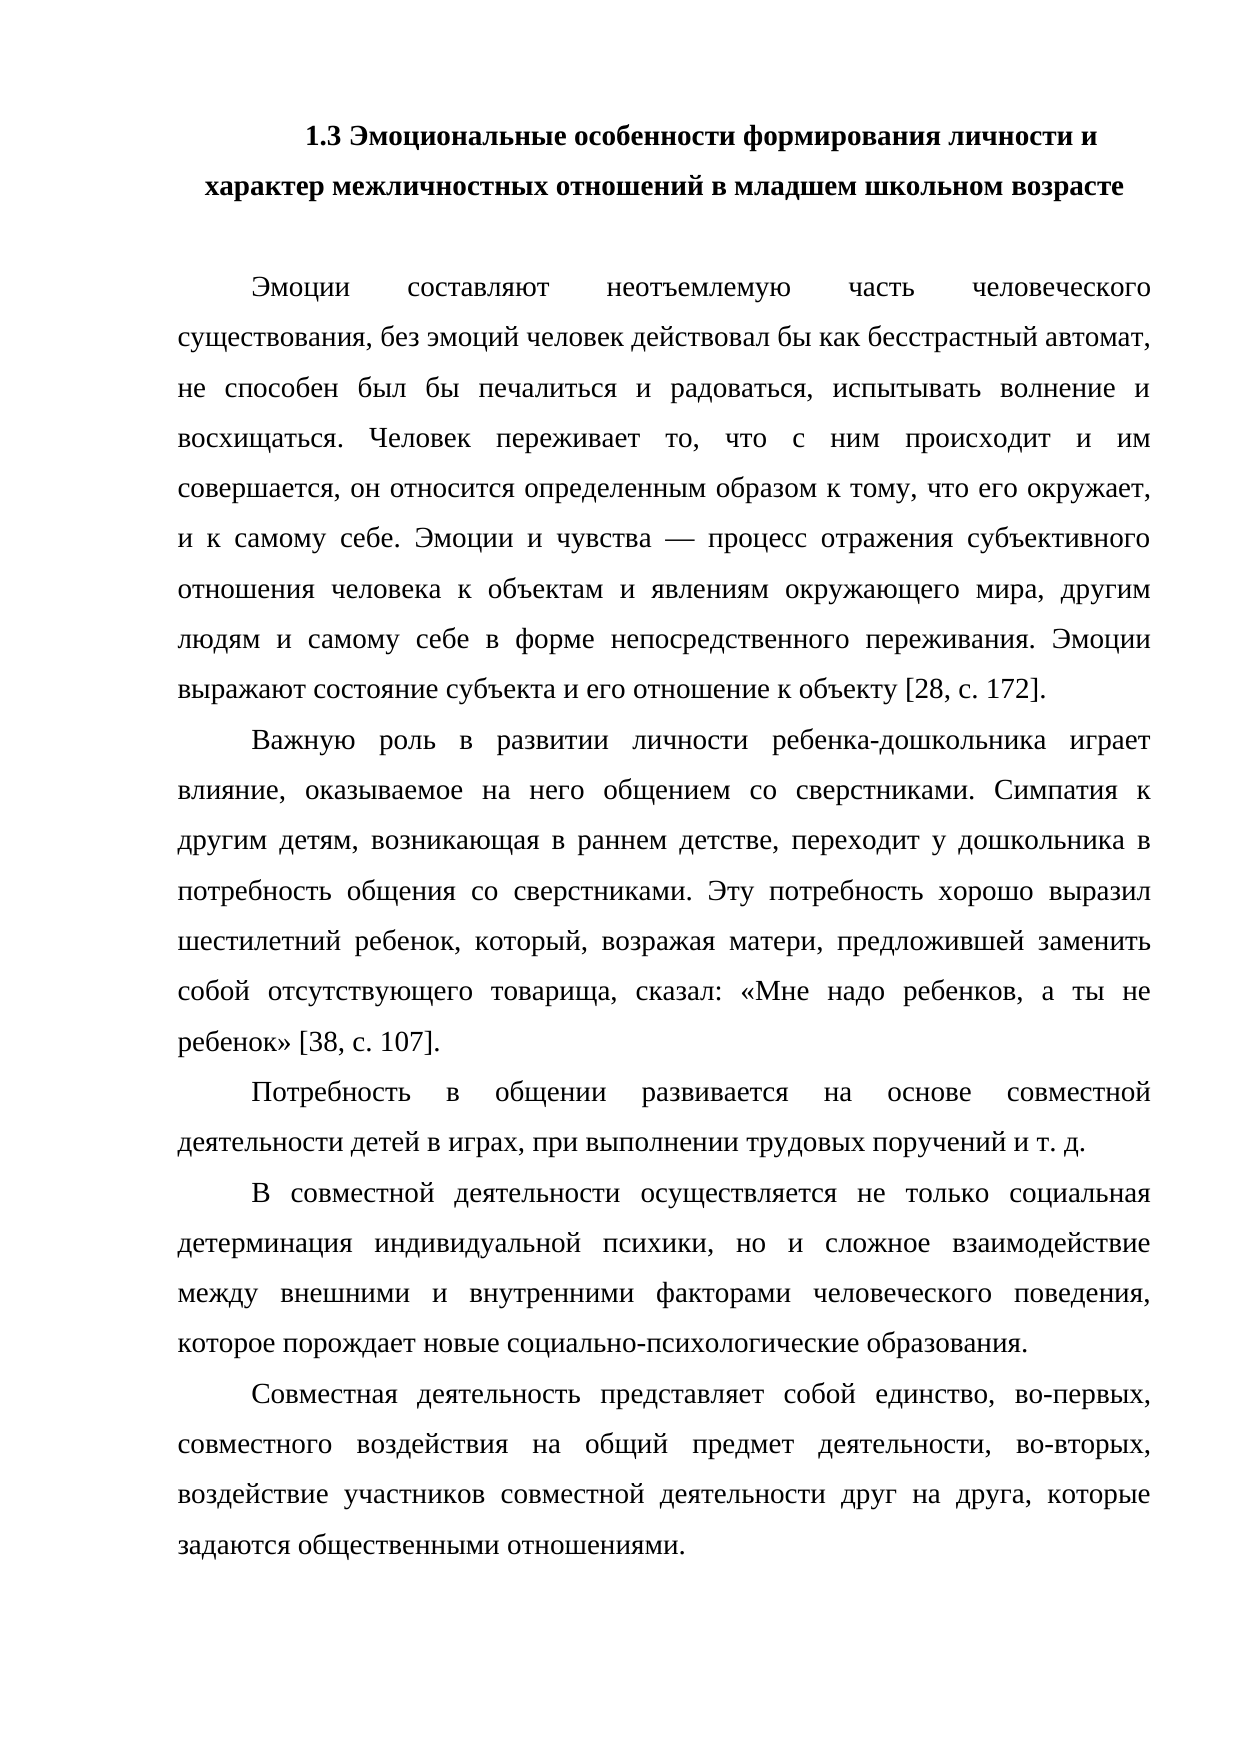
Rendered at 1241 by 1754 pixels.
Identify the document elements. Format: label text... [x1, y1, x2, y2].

text Совместная деятельность представляет собой единство, во-первых, совместного воздействия на общий предмет деятельности, во-вторых, воздействие участников совместной деятельности друг на друга, которые задаются общественными отношениями. [177, 1376, 1152, 1560]
text 1.3 Эмоциональные особенности формирования личности и характер межличностных отношений в младшем школьном возрасте [177, 118, 1152, 202]
text Эмоции составляют неотъемлемую часть человеческого существования, без эмоций человек действовал бы как бесстрастный автомат, не способен был бы печалиться и радоваться, испытывать волнение и восхищаться. Человек переживает то, что с ним происходит и им совершается, он относится определенным образом к тому, что его окружает, и к самому себе. Эмоции и чувства — процесс отражения субъективного отношения человека к объектам и явлениям окружающего мира, другим людям и самому себе в форме непосредственного переживания. Эмоции выражают состояние субъекта и его отношение к объекту [28, с. 172]. [177, 269, 1152, 705]
text Важную роль в развитии личности ребенка-дошкольника играет влияние, оказываемое на него общением со сверстниками. Симпатия к другим детям, возникающая в раннем детстве, переходит у дошкольника в потребность общения со сверстниками. Эту потребность хорошо выразил шестилетний ребенок, который, возражая матери, предложившей заменить собой отсутствующего товарища, сказал: «Мне надо ребенков, а ты не ребенок» [38, с. 107]. [177, 722, 1152, 1057]
text В совместной деятельности осуществляется не только социальная детерминация индивидуальной психики, но и сложное взаимодействие между внешними и внутренними факторами человеческого поведения, которое порождает новые социально-психологические образования. [177, 1175, 1152, 1359]
text Потребность в общении развивается на основе совместной деятельности детей в играх, при выполнении трудовых поручений и т. д. [177, 1074, 1152, 1158]
